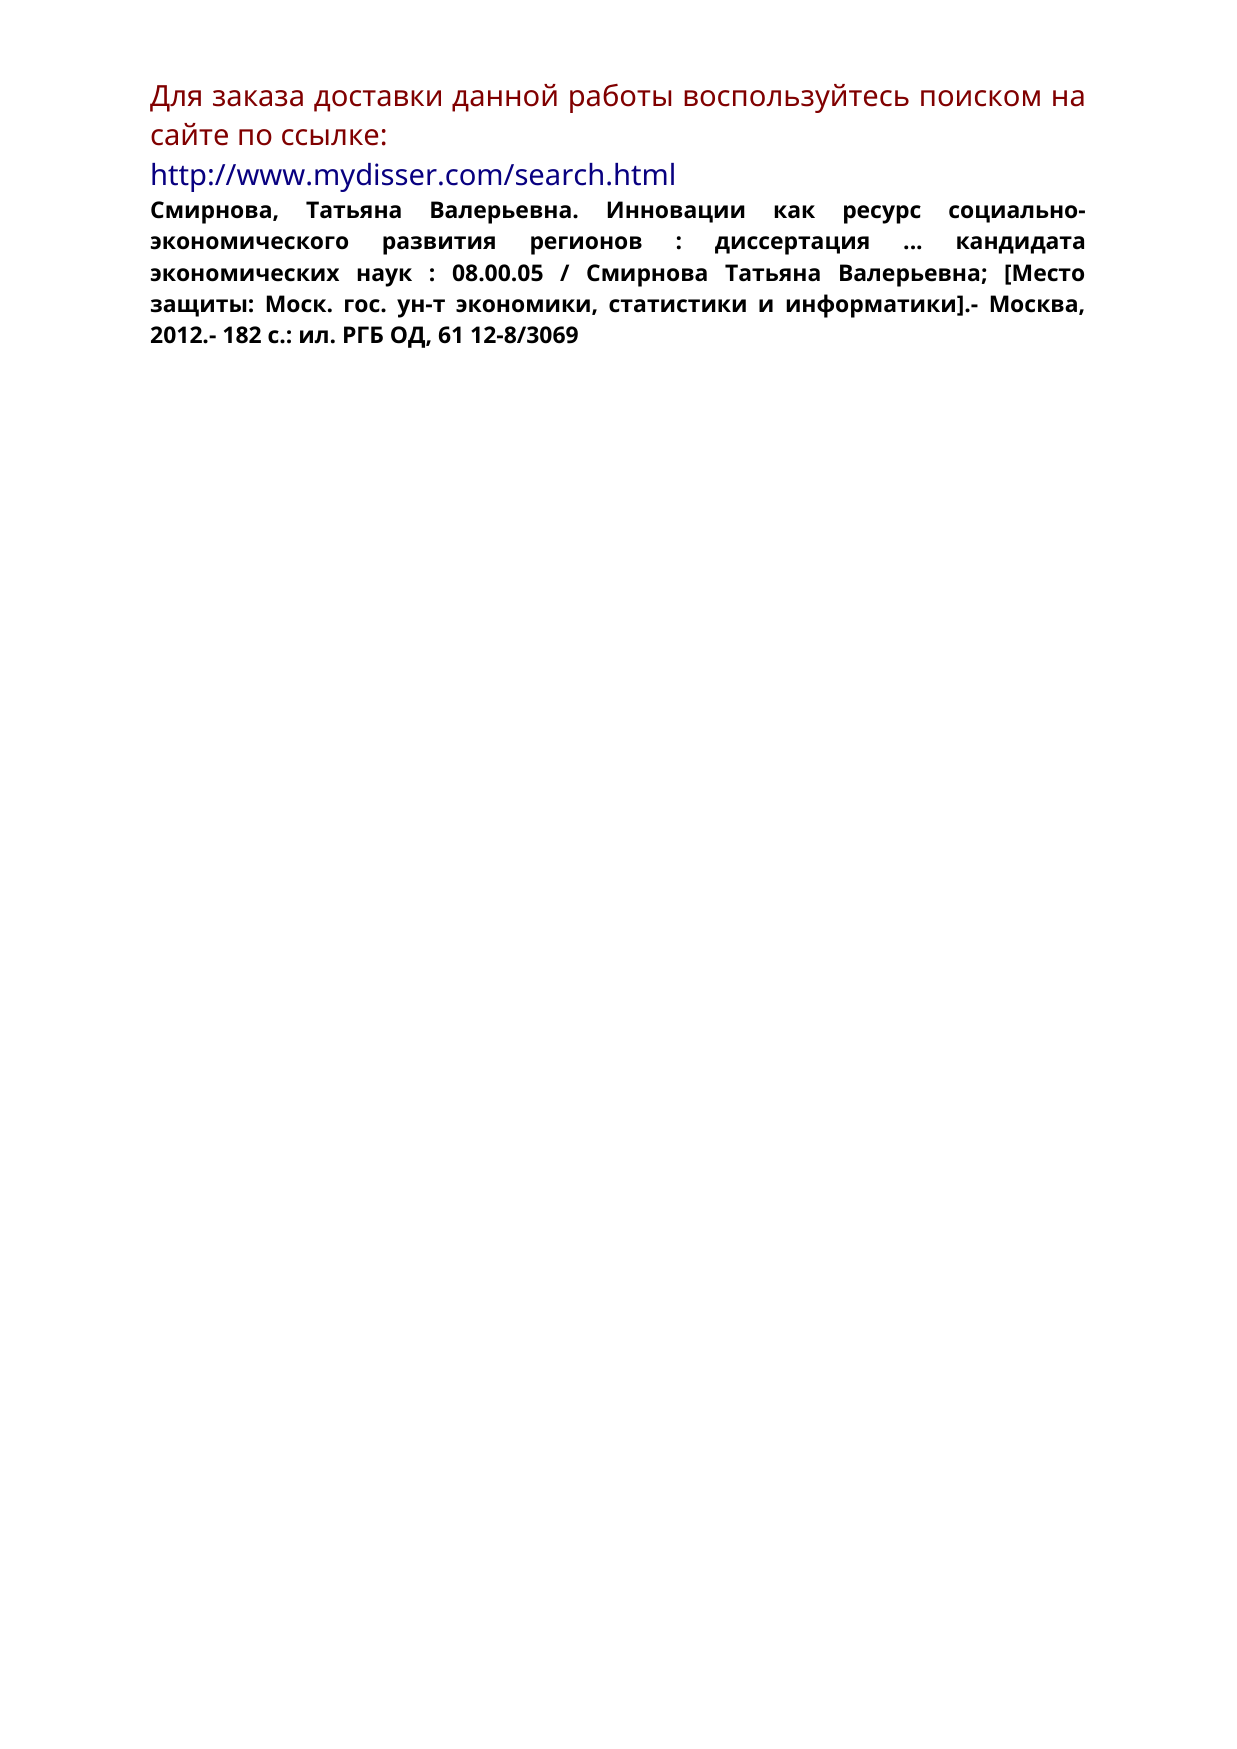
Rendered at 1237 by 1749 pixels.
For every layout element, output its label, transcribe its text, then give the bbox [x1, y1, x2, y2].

text Смирнова, Татьяна Валерьевна. Инновации как ресурс социально-экономического развития регионов : диссертация ... кандидата экономических наук : 08.00.05 / Смирнова Татьяна Валерьевна; [Место защиты: Моск. гос. ун-т экономики, статистики и информатики].- Москва, 2012.- 182 с.: ил. РГБ ОД, 61 12-8/3069 [150, 194, 1086, 350]
